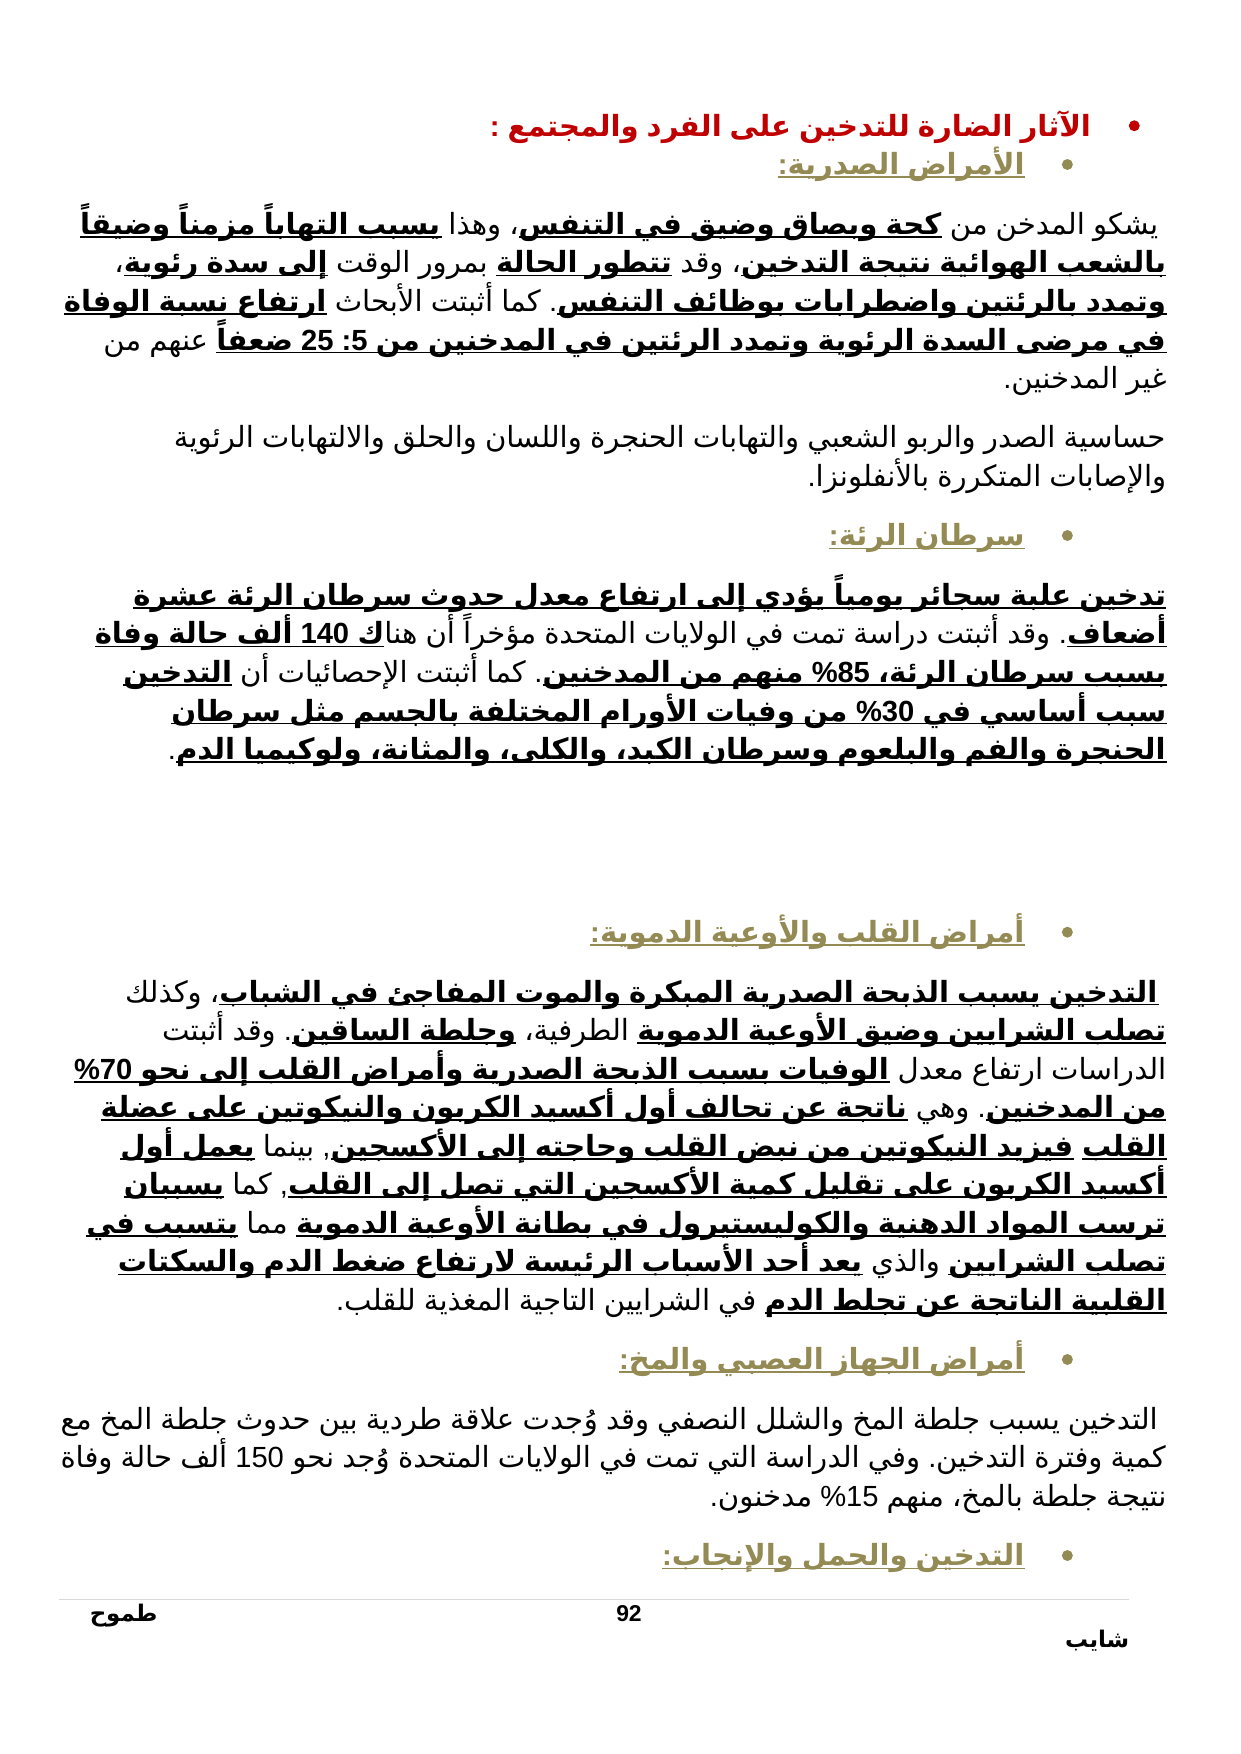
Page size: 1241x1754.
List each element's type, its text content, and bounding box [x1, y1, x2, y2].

text حساسية الصدر والربو الشعبي والتهابات الحنجرة واللسان والحلق والالتهابات الرئوية والإصابات المتكررة بالأنفلونزا. [59, 421, 1167, 493]
text التدخين يسبب الذبحة الصدرية المبكرة والموت المفاجئ في الشباب، وكذلك تصلب الشرايين وضيق الأوعية الدموية الطرفية، وجلطة الساقين. وقد أثبتت الدراسات ارتفاع معدل الوفيات بسبب الذبحة الصدرية وأمراض القلب إلى نحو 70% من المدخنين. وهي ناتجة عن تحالف أول أكسيد الكربون والنيكوتين على عضلة القلب فيزيد النيكوتين من نبض القلب وحاجته إلى الأكسجين, بينما يعمل أول أكسيد الكربون على تقليل كمية الأكسجين التي تصل إلى القلب, كما يسببان ترسب المواد الدهنية والكوليستيرول في بطانة الأوعية الدموية مما يتسبب في تصلب الشرايين والذي يعد أحد الأسباب الرئيسة لارتفاع ضغط الدم والسكتات القلبية الناتجة عن تجلط الدم في الشرايين التاجية المغذية للقلب. [59, 975, 1167, 1317]
list سرطان الرئة: [59, 518, 1062, 552]
text يشكو المدخن من كحة وبصاق وضيق في التنفس، وهذا يسبب التهاباً مزمناً وضيقاً بالشعب الهوائية نتيجة التدخين، وقد تتطور الحالة بمرور الوقت إلى سدة رئوية، وتمدد بالرئتين واضطرابات بوظائف التنفس. كما أثبتت الأبحاث ارتفاع نسبة الوفاة في مرضى السدة الرئوية وتمدد الرئتين في المدخنين من 5: 25 ضعفاً عنهم من غير المدخنين. [59, 207, 1167, 395]
text تدخين علبة سجائر يومياً يؤدي إلى ارتفاع معدل حدوث سرطان الرئة عشرة أضعاف. وقد أثبتت دراسة تمت في الولايات المتحدة مؤخراً أن هناك 140 ألف حالة وفاة بسبب سرطان الرئة، 85% منهم من المدخنين. كما أثبتت الإحصائيات أن التدخين سبب أساسي في 30% من وفيات الأورام المختلفة بالجسم مثل سرطان الحنجرة والفم والبلعوم وسرطان الكبد، والكلى، والمثانة، ولوكيميا الدم. [59, 578, 1167, 766]
list التدخين والحمل والإنجاب: [59, 1538, 1062, 1572]
list أمراض القلب والأوعية الدموية: [59, 915, 1062, 949]
list الآثار الضارة للتدخين على الفرد والمجتمع : [59, 109, 1129, 142]
list أمراض الجهاز العصبي والمخ: [59, 1342, 1062, 1376]
list الأمراض الصدرية: [59, 147, 1062, 181]
text التدخين يسبب جلطة المخ والشلل النصفي وقد وُجدت علاقة طردية بين حدوث جلطة المخ مع كمية وفترة التدخين. وفي الدراسة التي تمت في الولايات المتحدة وُجد نحو 150 ألف حالة وفاة نتيجة جلطة بالمخ، منهم 15% مدخنون. [59, 1402, 1167, 1513]
